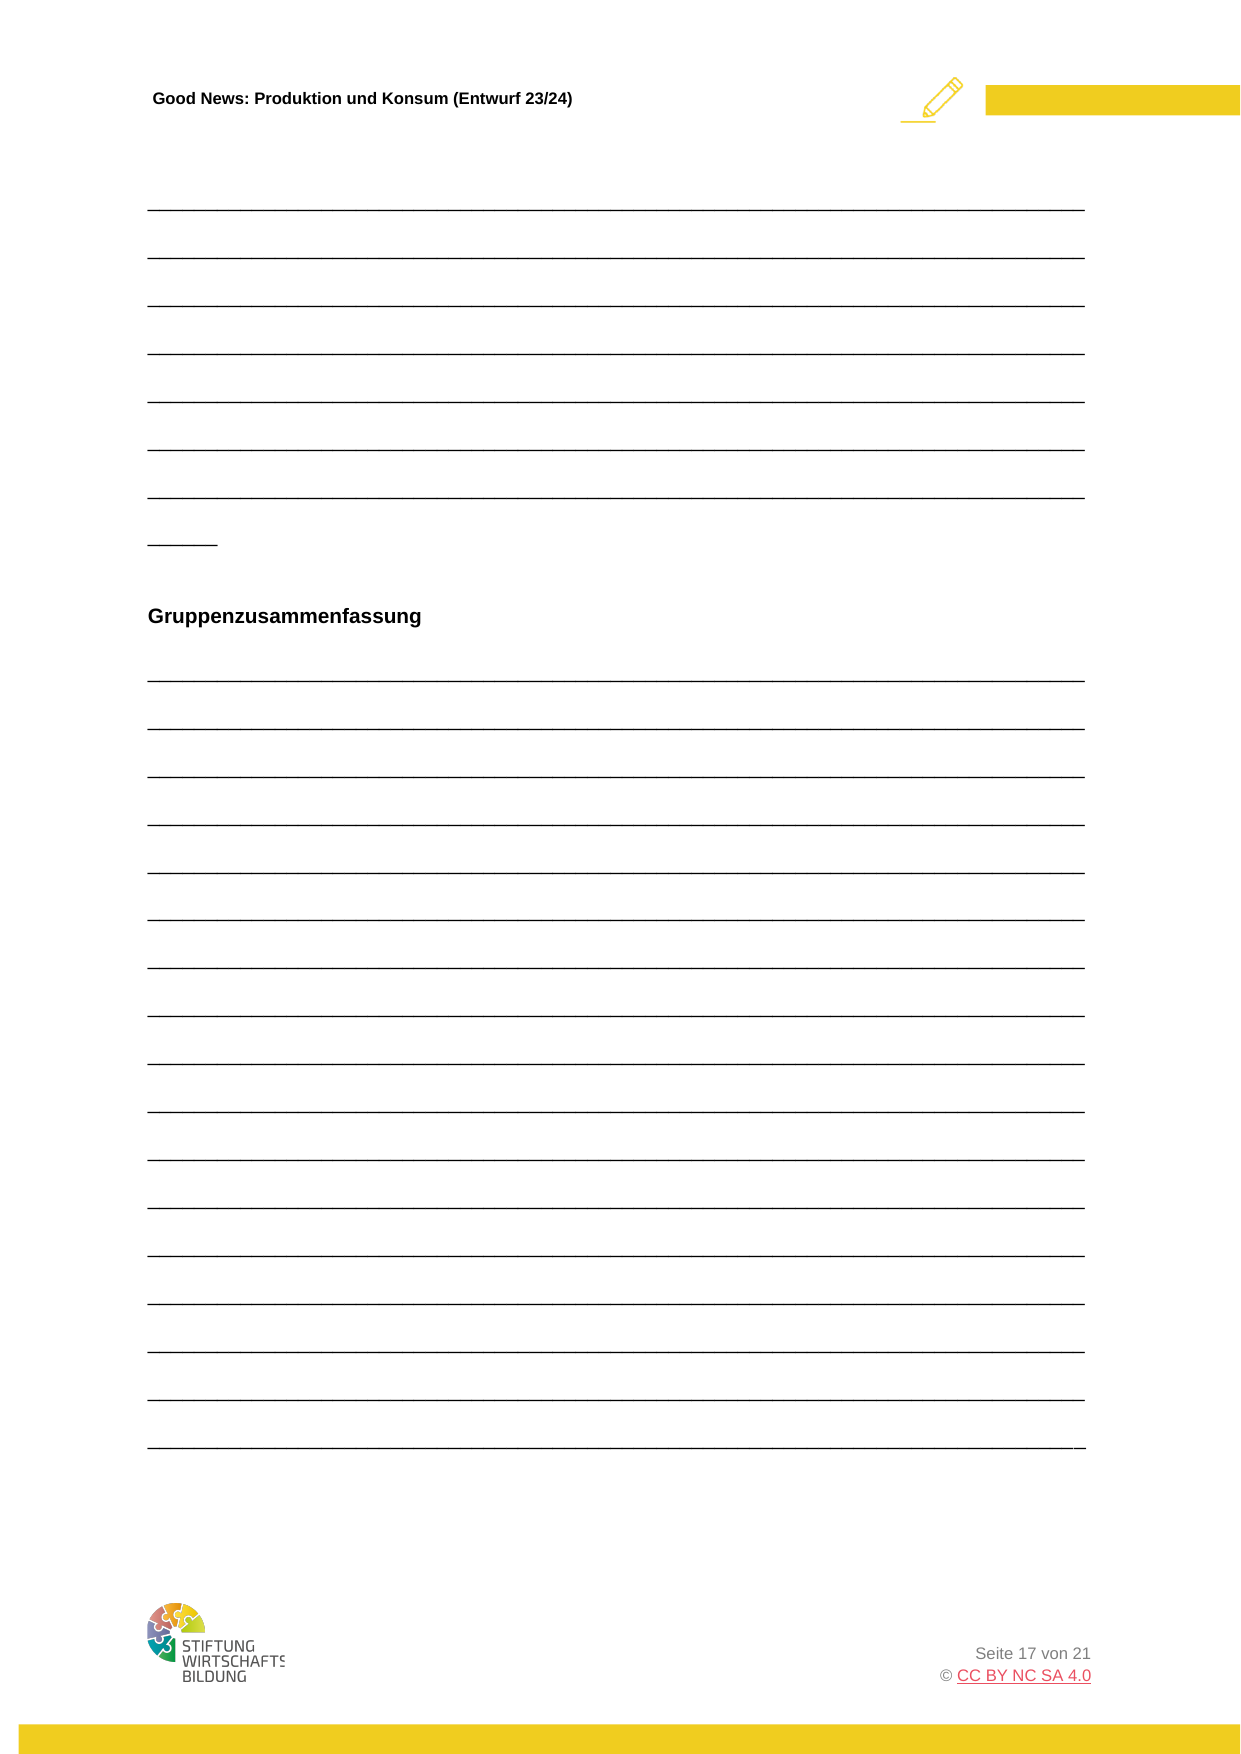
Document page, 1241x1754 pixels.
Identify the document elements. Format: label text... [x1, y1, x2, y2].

text _________________________________________________________________________________ ________________________________________________________________________________________________________________________________________________________________________________________________________________________________________________________________________________________________________________________________________________________________________________________________________________________________________________________________________________________________________________________________________________________________________________________________________________________________________________________________________________________________________________________________________________________________________________________________________________________________________________________________________________________________________________________________________________________________________________________________________________________________________________________________________________________________________________________________________________________________________________________________________________________________________________________________________________________________________________________________________________ [148, 659, 1092, 1449]
text Gruppenzusammenfassung [148, 600, 1092, 629]
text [148, 188, 1092, 547]
picture [898, 66, 965, 133]
picture [147, 1602, 285, 1682]
